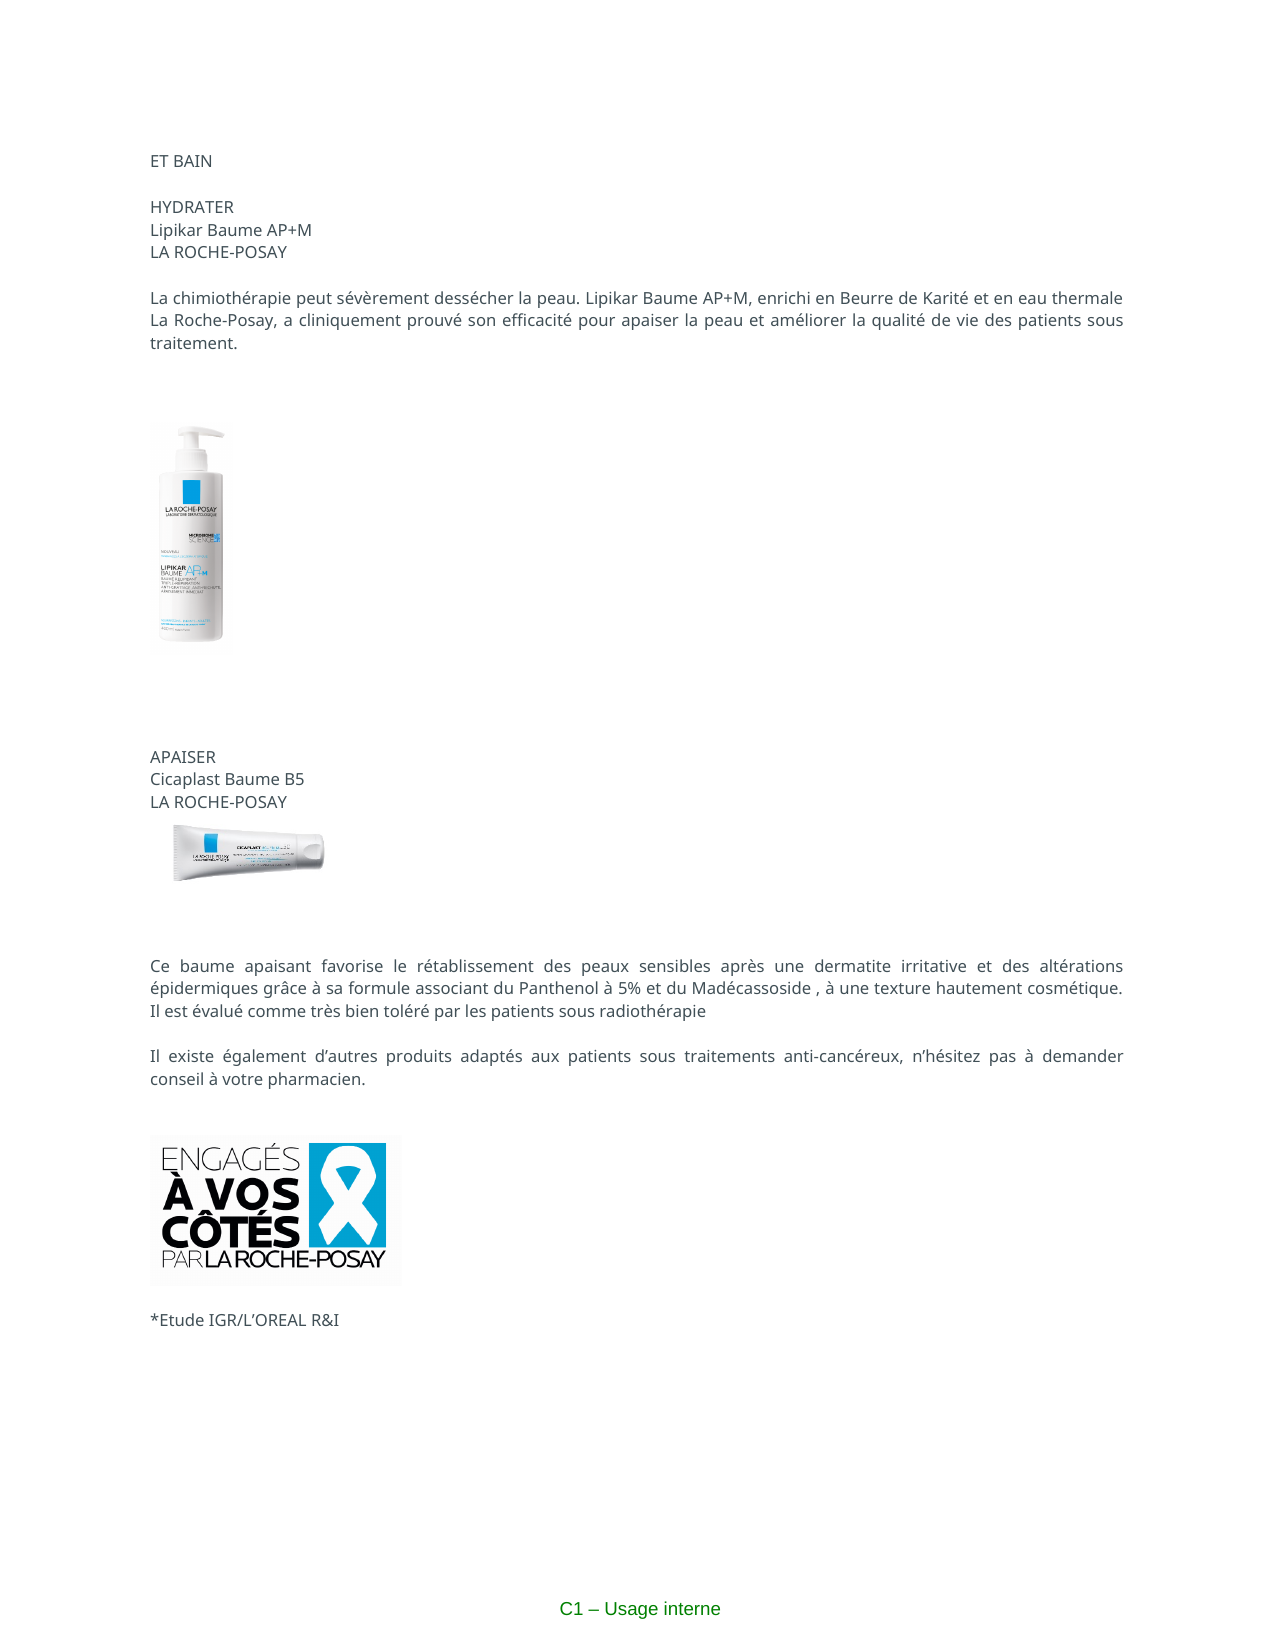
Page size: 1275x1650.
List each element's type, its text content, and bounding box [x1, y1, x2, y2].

text Ce baume apaisant favorise le rétablissement des peaux sensibles après une dermatite irritative et des altérations épidermiques grâce à sa formule associant du Panthenol à 5% et du Madécassoside , à une texture hautement cosmétique. Il est évalué comme très bien toléré par les patients sous radiothérapie [150, 954, 1125, 1022]
picture [150, 813, 340, 909]
text Il existe également d’autres produits adaptés aux patients sous traitements anti-cancéreux, n’hésitez pas à demander conseil à votre pharmacien. [150, 1045, 1125, 1090]
text LA ROCHE-POSAY [150, 791, 1125, 813]
text Cicaplast Baume B5 [150, 768, 1125, 791]
picture [150, 422, 233, 655]
text APAISER [150, 745, 1125, 768]
text La chimiothérapie peut sévèrement dessécher la peau. Lipikar Baume AP+M, enrichi en Beurre de Karité et en eau thermale La Roche-Posay, a cliniquement prouvé son efficacité pour apaiser la peau et améliorer la qualité de vie des patients sous traitement. [150, 286, 1125, 354]
text Lipikar Baume AP+M [150, 218, 1125, 241]
text LA ROCHE-POSAY [150, 241, 1125, 263]
text HYDRATER [150, 195, 1125, 218]
text ET BAIN [150, 150, 1125, 173]
text *Etude IGR/L’OREAL R&I [150, 1308, 1125, 1331]
picture [150, 1135, 402, 1286]
